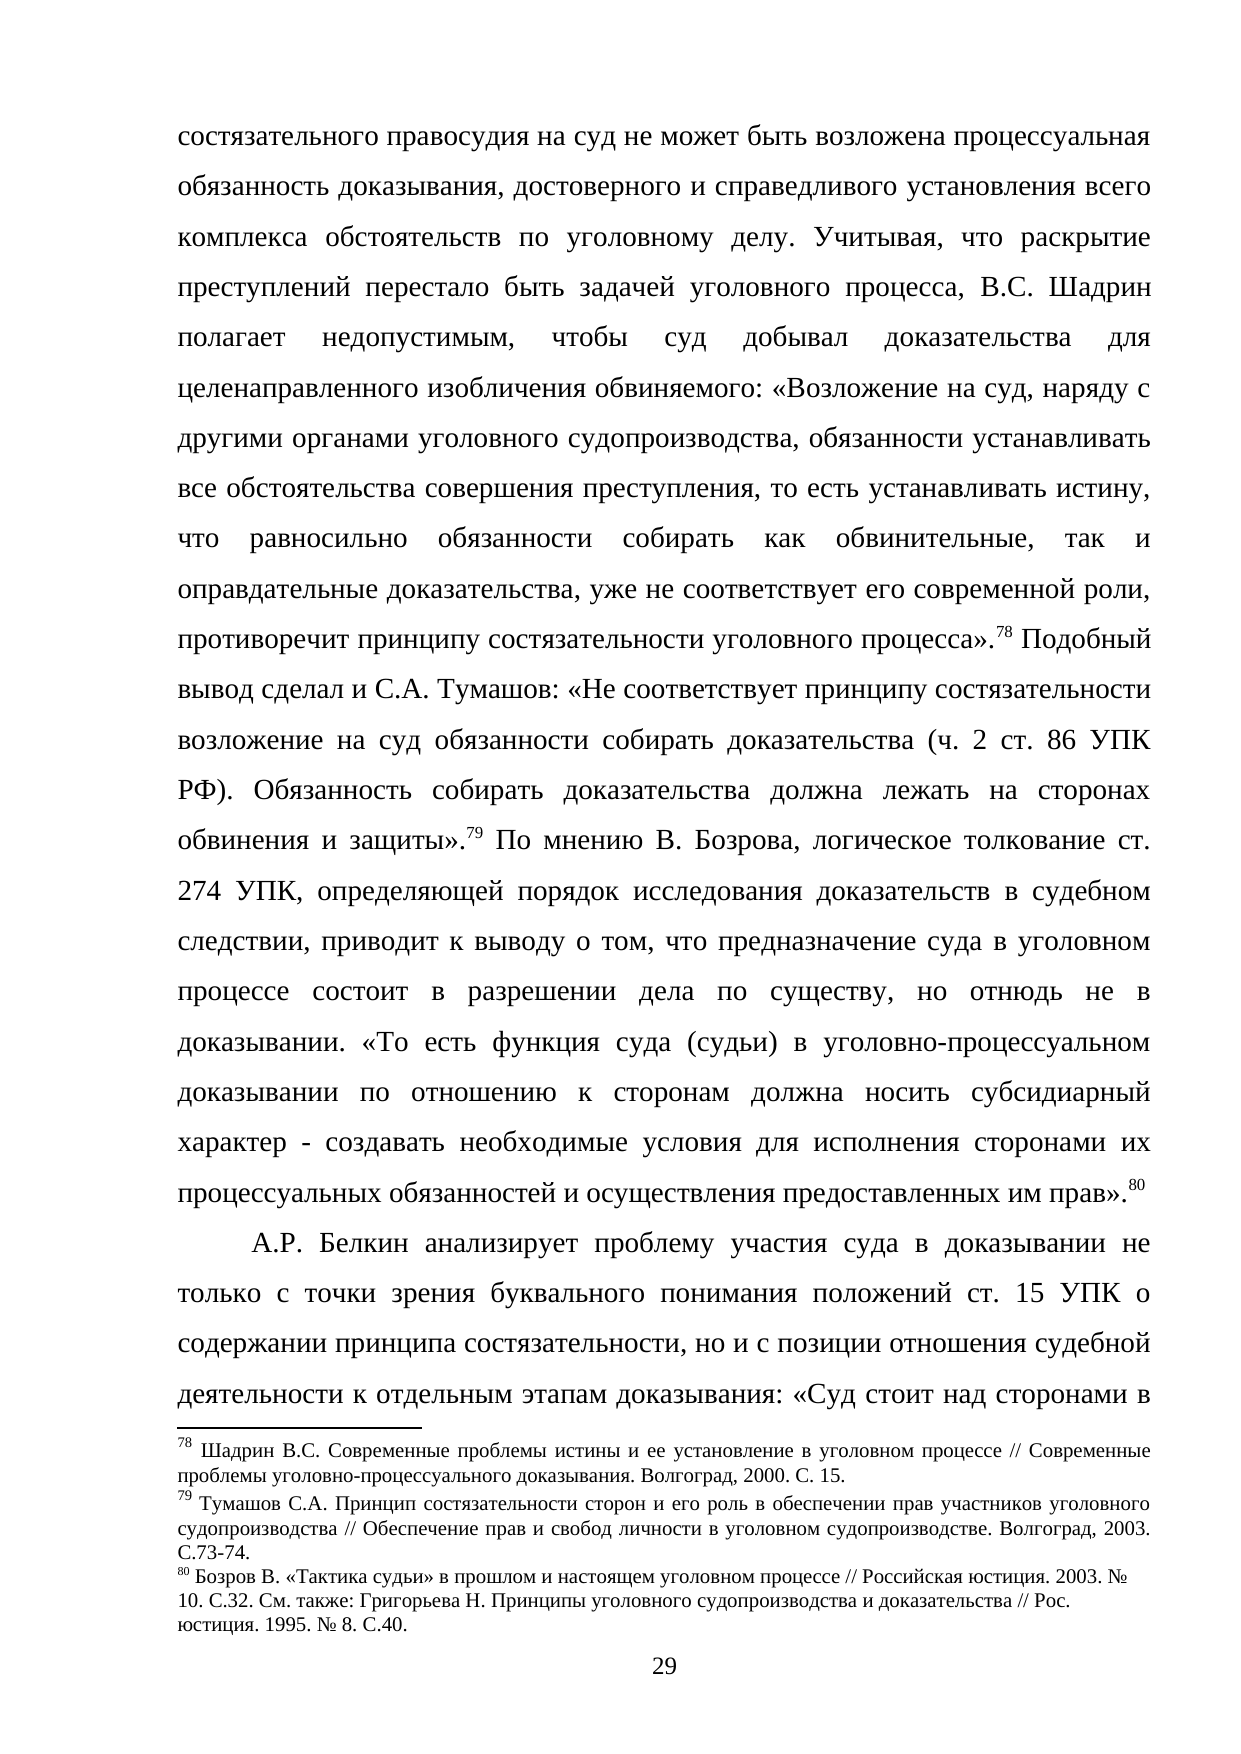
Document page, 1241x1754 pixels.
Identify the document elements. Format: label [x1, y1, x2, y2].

text [177, 118, 1152, 1208]
text [177, 1225, 1152, 1409]
